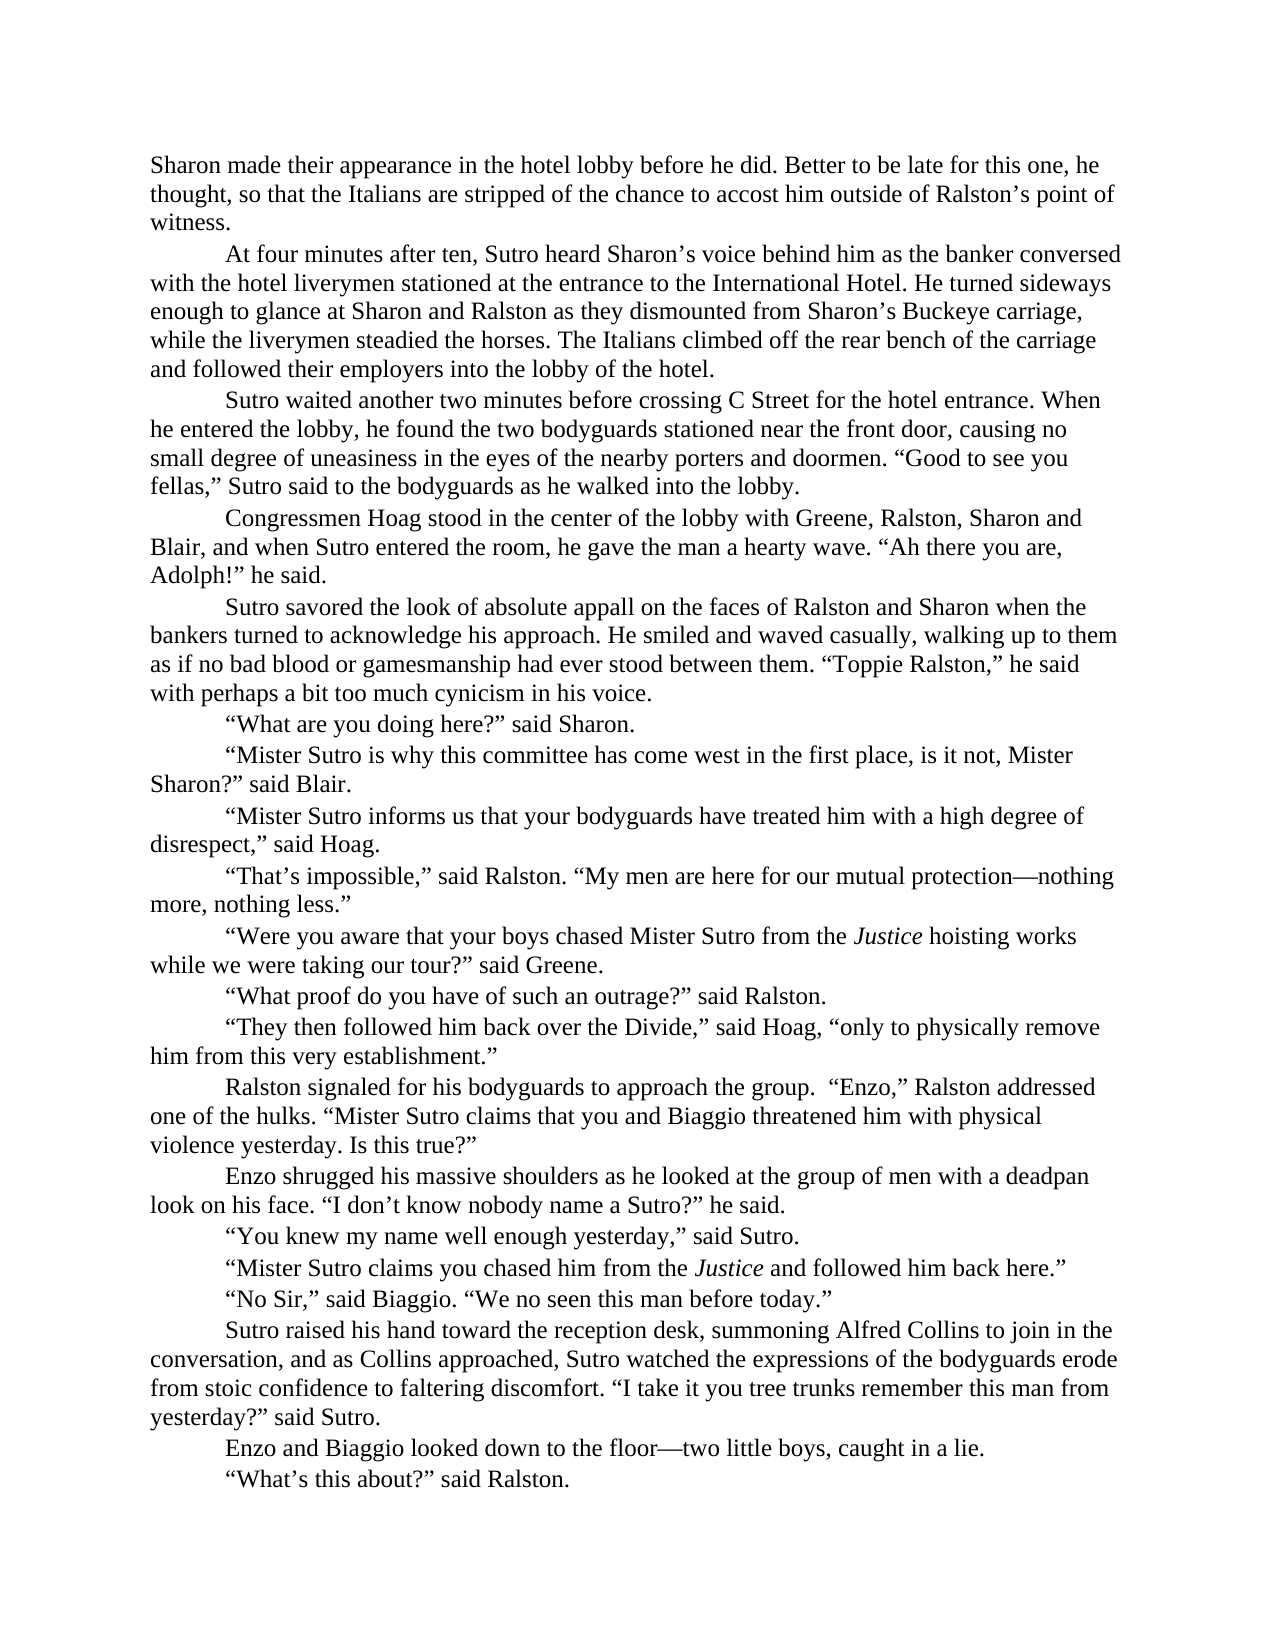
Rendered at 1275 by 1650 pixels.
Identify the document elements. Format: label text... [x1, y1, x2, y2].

text “Were you aware that your boys chased Mister Sutro from the Justice hoisting works while we were taking our tour?” said Greene. [150, 921, 1125, 978]
text “What are you doing here?” said Sharon. [150, 709, 1125, 738]
text “They then followed him back over the Divide,” said Hoag, “only to physically remove him from this very establishment.” [150, 1012, 1125, 1070]
text Congressmen Hoag stood in the center of the lobby with Greene, Ralston, Sharon and Blair, and when Sutro entered the room, he gave the man a hearty wave. “Ah there you are, Adolph!” he said. [150, 503, 1125, 589]
text “What’s this about?” said Ralston. [150, 1464, 1125, 1493]
text “Mister Sutro claims you chased him from the Justice and followed him back here.” [150, 1253, 1125, 1282]
text “Mister Sutro is why this committee has come west in the first place, is it not, Mister Sharon?” said Blair. [150, 741, 1125, 798]
text Enzo and Biaggio looked down to the floor—two little boys, caught in a lie. [150, 1433, 1125, 1462]
text Sutro raised his hand toward the reception desk, summoning Alfred Collins to join in the conversation, and as Collins approached, Sutro watched the expressions of the bodyguards erode from stoic confidence to faltering discomfort. “I take it you tree trunks remember this man from yesterday?” said Sutro. [150, 1316, 1125, 1431]
text “You knew my name well enough yesterday,” said Sutro. [150, 1221, 1125, 1250]
text “What proof do you have of such an outrage?” said Ralston. [150, 981, 1125, 1010]
text Sutro waited another two minutes before crossing C Street for the hotel entrance. When he entered the lobby, he found the two bodyguards stationed near the front door, causing no small degree of uneasiness in the eyes of the nearby porters and doormen. “Good to see you fellas,” Sutro said to the bodyguards as he walked into the lobby. [150, 385, 1125, 500]
text “Mister Sutro informs us that your bodyguards have treated him with a high degree of disrespect,” said Hoag. [150, 801, 1125, 858]
text Enzo shrugged his massive shoulders as he looked at the group of men with a deadpan look on his face. “I don’t know nobody name a Sutro?” he said. [150, 1161, 1125, 1219]
text “That’s impossible,” said Ralston. “My men are here for our mutual protection—nothing more, nothing less.” [150, 861, 1125, 918]
text Sutro savored the look of absolute appall on the faces of Ralston and Sharon when the bankers turned to acknowledge his approach. He smiled and waved casually, walking up to them as if no bad blood or gamesmanship had ever stood between them. “Toppie Ralston,” he said with perhaps a bit too much cynicism in his voice. [150, 592, 1125, 707]
text At four minutes after ten, Sutro heard Sharon’s voice behind him as the banker conversed with the hotel liverymen stationed at the entrance to the International Hotel. He turned sideways enough to glance at Sharon and Ralston as they dismounted from Sharon’s Buckeye carriage, while the liverymen steadied the horses. The Italians climbed off the rear bench of the carriage and followed their employers into the lobby of the hotel. [150, 239, 1125, 383]
text Ralston signaled for his bodyguards to approach the group. “Enzo,” Ralston addressed one of the hulks. “Mister Sutro claims that you and Biaggio threatened him with physical violence yesterday. Is this true?” [150, 1072, 1125, 1159]
text “No Sir,” said Biaggio. “We no seen this man before today.” [150, 1284, 1125, 1313]
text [150, 150, 1125, 236]
